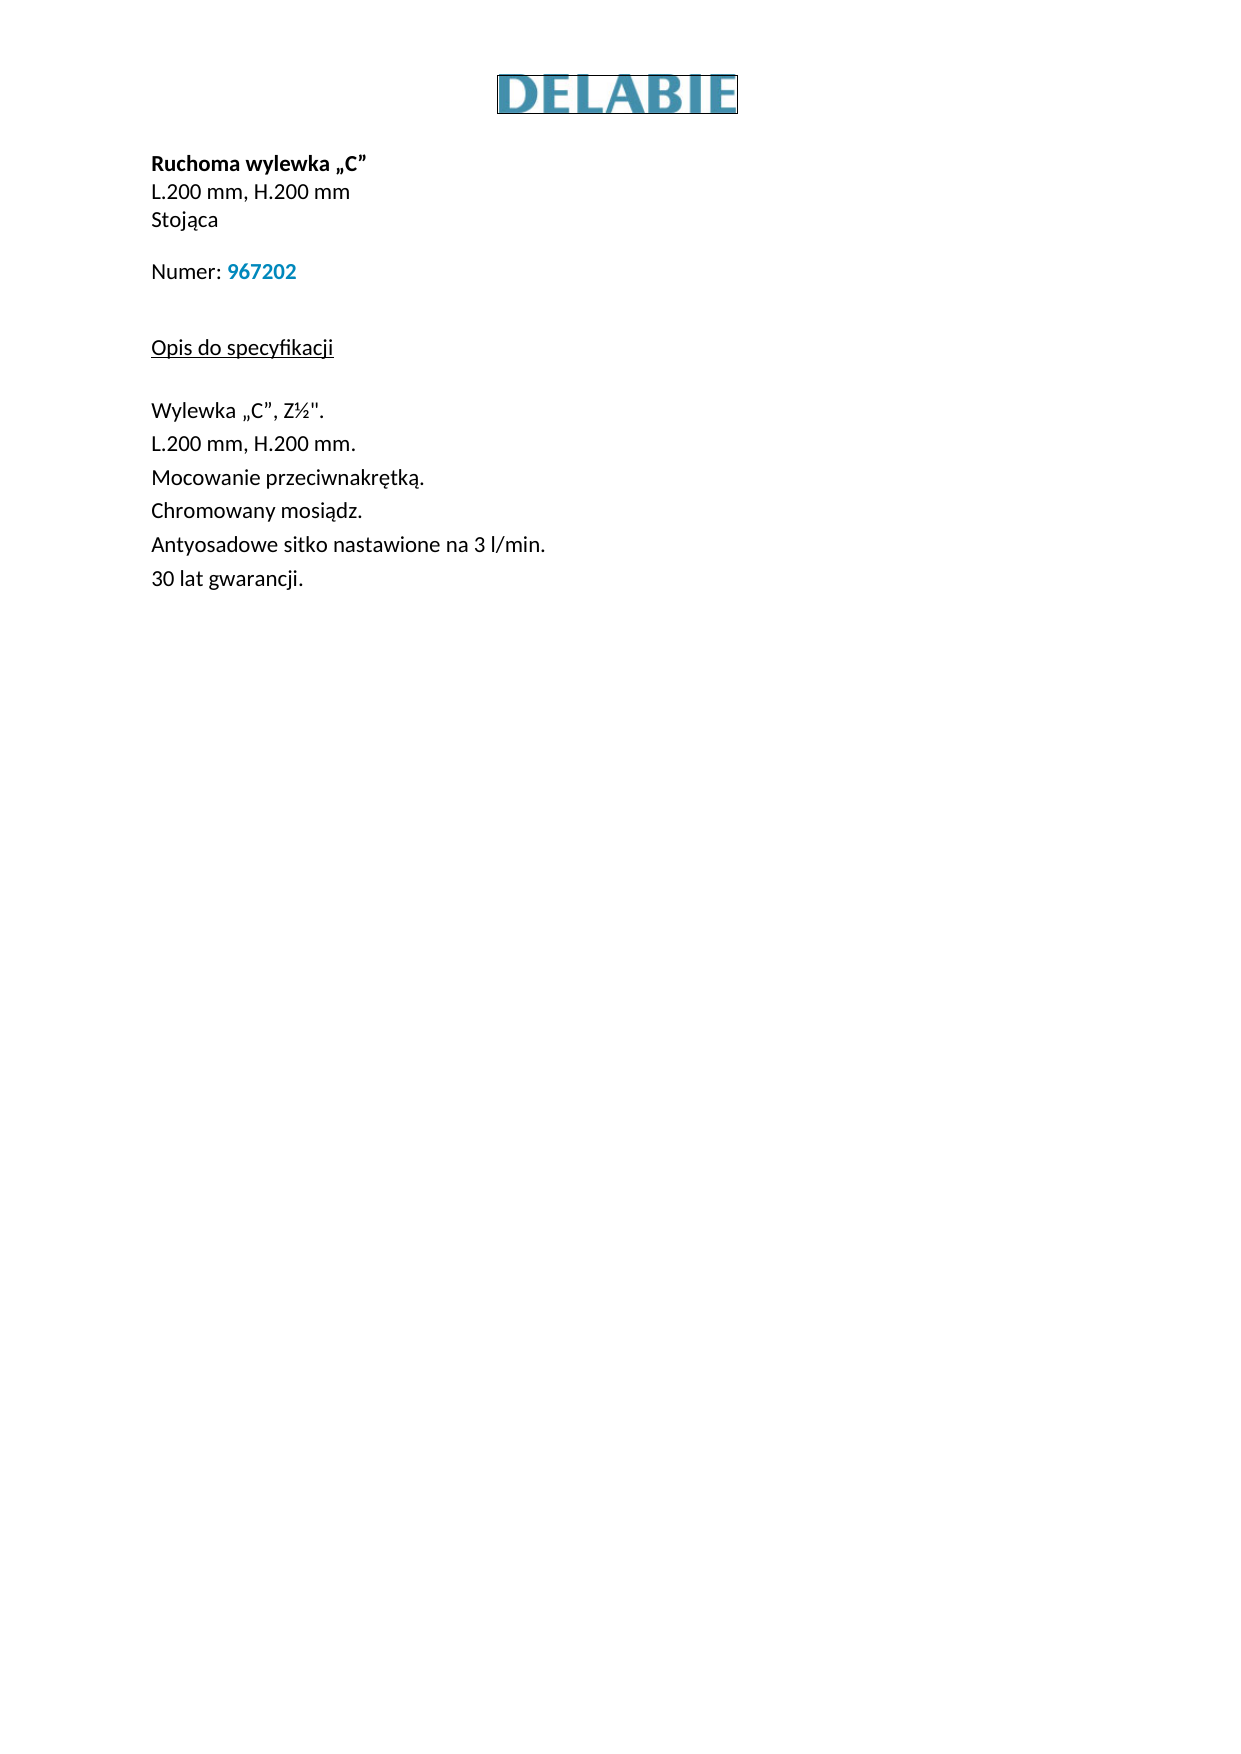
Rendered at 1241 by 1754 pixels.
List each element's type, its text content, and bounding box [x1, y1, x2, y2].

text Mocowanie przeciwnakrętką. [151, 463, 1084, 491]
text L.200 mm, H.200 mm [151, 177, 1084, 205]
text Antyosadowe sitko nastawione na 3 l/min. [151, 530, 1084, 558]
text Numer: 967202 [151, 257, 1084, 285]
text Chromowany mosiądz. [151, 497, 1084, 525]
text L.200 mm, H.200 mm. [151, 429, 1084, 458]
text Stojąca [151, 205, 1084, 233]
text 30 lat gwarancji. [151, 564, 1084, 592]
text Ruchoma wylewka „C” [151, 149, 1084, 177]
text Wylewka „C”, Z½". [151, 396, 1084, 424]
picture [498, 76, 737, 113]
text Opis do specyfikacji [151, 333, 1084, 361]
